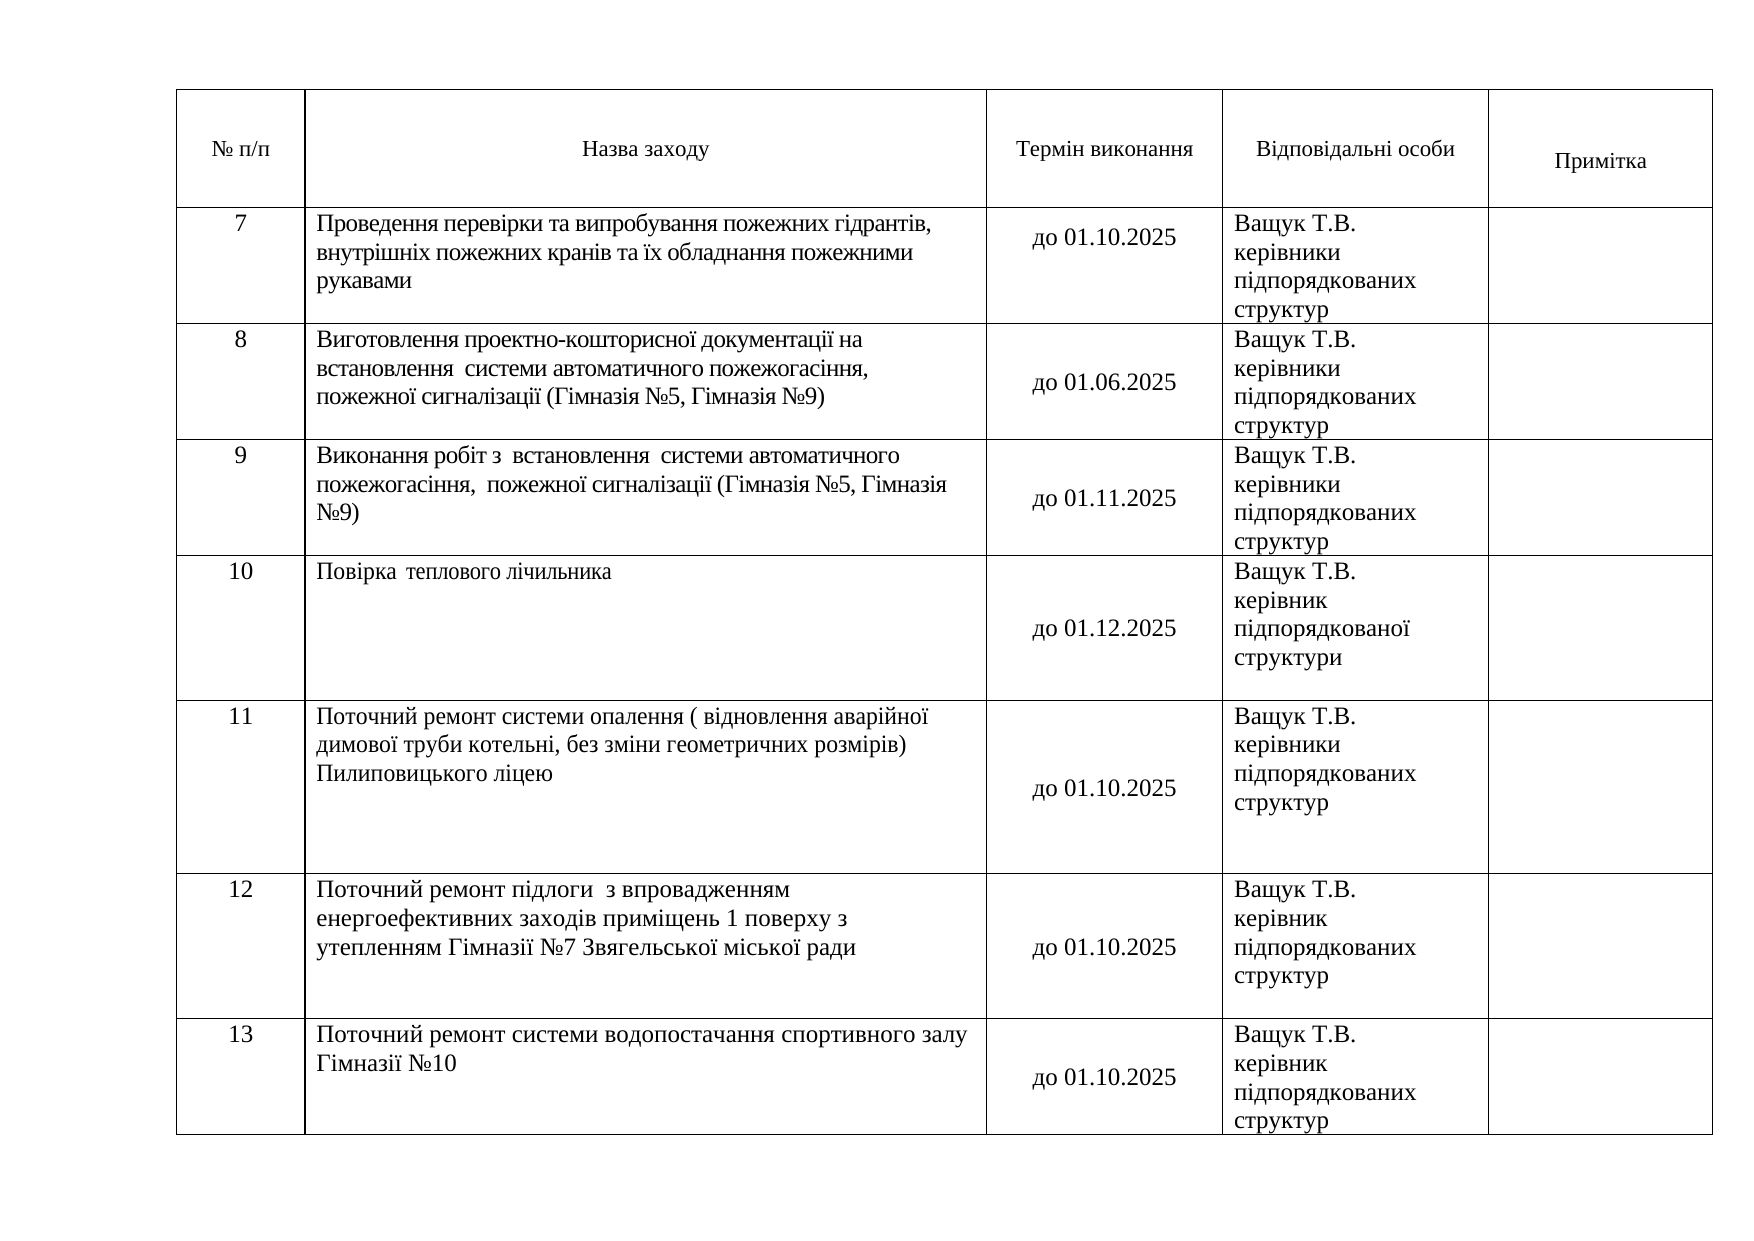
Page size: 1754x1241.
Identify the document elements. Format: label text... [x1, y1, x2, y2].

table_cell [1223, 208, 1488, 323]
table_cell 12 [177, 874, 304, 1018]
table_cell 13 [177, 1019, 304, 1134]
table_cell 8 [177, 324, 304, 439]
table_cell Поточний ремонт системи опалення ( відновлення аварійної димової труби котельні, без зміни геометричних розмірів) Пилиповицького ліцею [306, 701, 986, 873]
table_cell [1489, 701, 1712, 873]
table_cell до 01.10.2025 [987, 874, 1222, 1018]
table_cell до 01.10.2025 [987, 208, 1222, 323]
table_header № п/п [177, 90, 304, 207]
table_cell до 01.11.2025 [987, 440, 1222, 555]
table_cell Ващук Т.В. керівники підпорядкованих структур [1223, 324, 1488, 439]
table_cell [1489, 556, 1712, 700]
table_cell до 01.06.2025 [987, 324, 1222, 439]
table_cell [1489, 208, 1712, 323]
table_header Відповідальні особи [1223, 90, 1488, 207]
table_cell 11 [177, 701, 304, 873]
table_cell [1489, 324, 1712, 439]
table_cell Поточний ремонт системи водопостачання спортивного залу Гімназії №10 [306, 1019, 986, 1134]
table_cell 7 [177, 208, 304, 323]
table_header Термін виконання [987, 90, 1222, 207]
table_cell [1223, 1019, 1488, 1134]
table_cell [1489, 1019, 1712, 1134]
table_cell до 01.12.2025 [987, 556, 1222, 700]
table_cell до 01.10.2025 [987, 1019, 1222, 1134]
table_cell [1489, 440, 1712, 555]
table_cell Ващук Т.В. керівники підпорядкованих структур [1223, 440, 1488, 555]
table_cell Поточний ремонт підлоги з впровадженням енергоефективних заходів приміщень 1 поверху з утепленням Гімназії №7 Звягельської міської ради [306, 874, 986, 1018]
table_cell 10 [177, 556, 304, 700]
table_cell 9 [177, 440, 304, 555]
table_cell [1489, 874, 1712, 1018]
table_cell Ващук Т.В. керівник підпорядкованої структури [1223, 556, 1488, 700]
table_header Примітка [1489, 90, 1712, 207]
table_cell Проведення перевірки та випробування пожежних гідрантів, внутрішніх пожежних кранів та їх обладнання пожежними рукавами [306, 208, 986, 323]
table_cell Виконання робіт з встановлення системи автоматичного пожежогасіння, пожежної сигналізації (Гімназія №5, Гімназія №9) [306, 440, 986, 555]
table_cell до 01.10.2025 [987, 701, 1222, 873]
table_cell Виготовлення проектно-кошторисної документації на встановлення системи автоматичного пожежогасіння, пожежної сигналізації (Гімназія №5, Гімназія №9) [306, 324, 986, 439]
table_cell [1223, 874, 1488, 1018]
table_cell Повірка теплового лічильника [306, 556, 986, 700]
table_header Назва заходу [306, 90, 986, 207]
table_cell Ващук Т.В. керівники підпорядкованих структур [1223, 701, 1488, 873]
